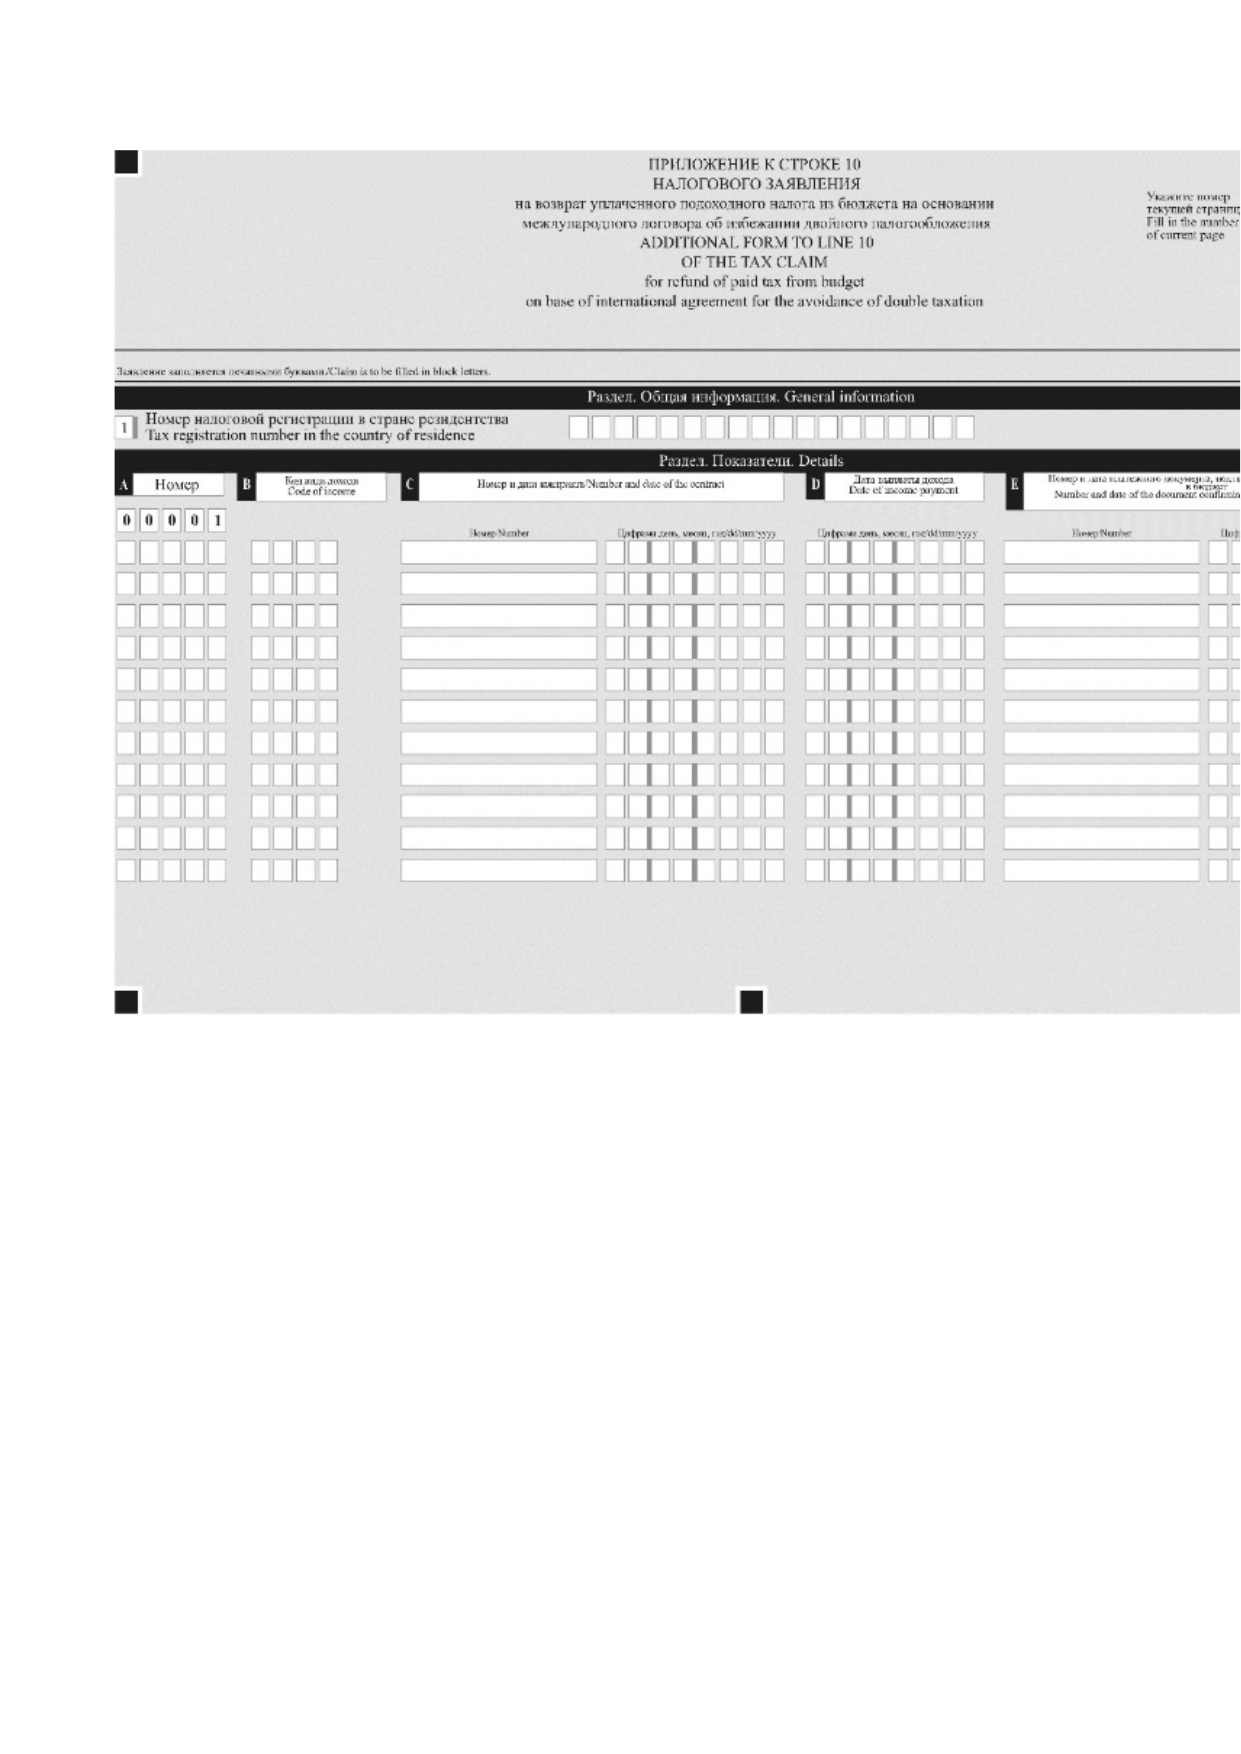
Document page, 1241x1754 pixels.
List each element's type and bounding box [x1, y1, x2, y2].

picture [112, 150, 1241, 1017]
